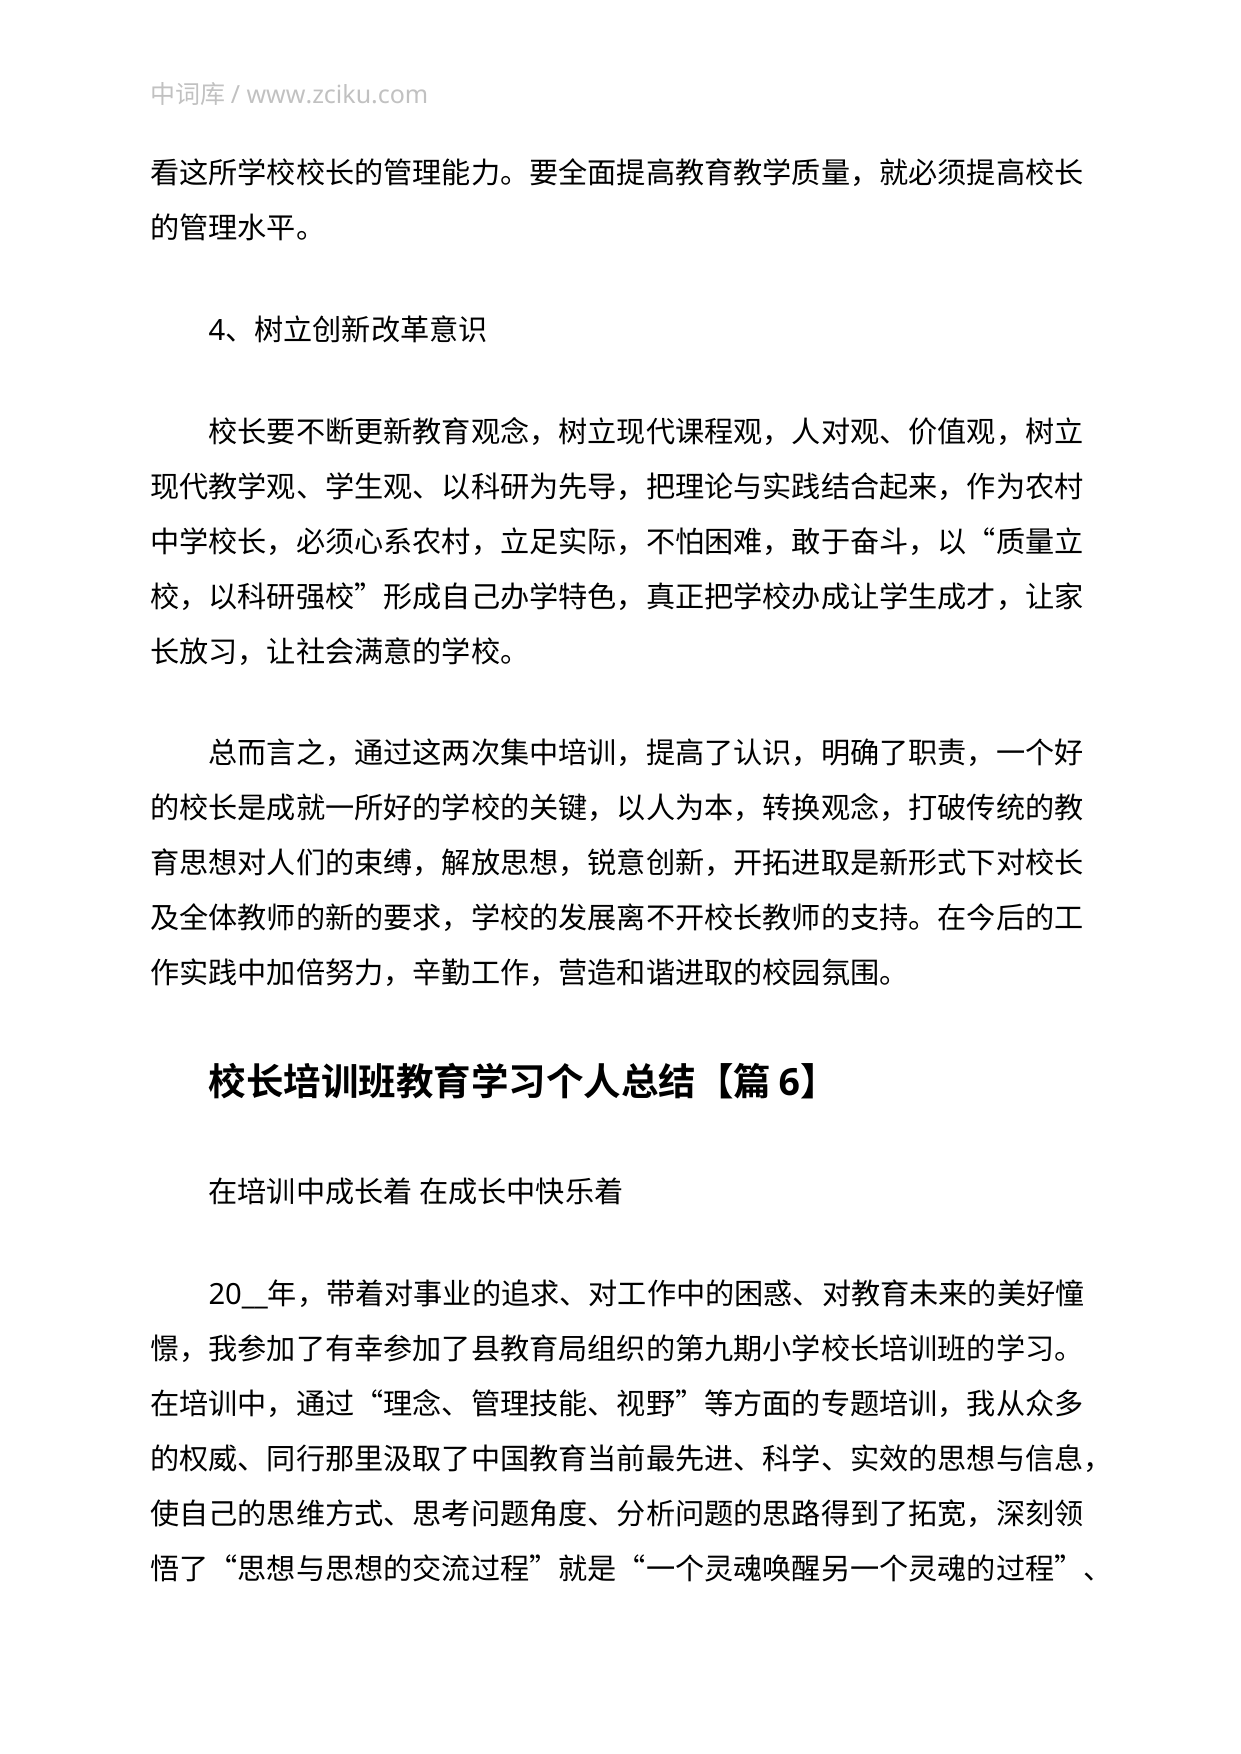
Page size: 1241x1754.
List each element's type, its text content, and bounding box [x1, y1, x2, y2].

text 4、树立创新改革意识 [150, 307, 1090, 349]
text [150, 150, 1090, 247]
text 在培训中成长着 在成长中快乐着 [150, 1169, 1090, 1211]
text 总而言之，通过这两次集中培训，提高了认识，明确了职责，一个好的校长是成就一所好的学校的关键，以人为本，转换观念，打破传统的教育思想对人们的束缚，解放思想，锐意创新，开拓进取是新形式下对校长及全体教师的新的要求，学校的发展离不开校长教师的支持。在今后的工作实践中加倍努力，辛勤工作，营造和谐进取的校园氛围。 [150, 730, 1090, 992]
text 校长要不断更新教育观念，树立现代课程观，人对观、价值观，树立现代教学观、学生观、以科研为先导，把理论与实践结合起来，作为农村中学校长，必须心系农村，立足实际，不怕困难，敢于奋斗，以“质量立校，以科研强校”形成自己办学特色，真正把学校办成让学生成才，让家长放习，让社会满意的学校。 [150, 409, 1090, 671]
text 校长培训班教育学习个人总结【篇6】 [150, 1051, 1090, 1106]
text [150, 1271, 1090, 1588]
